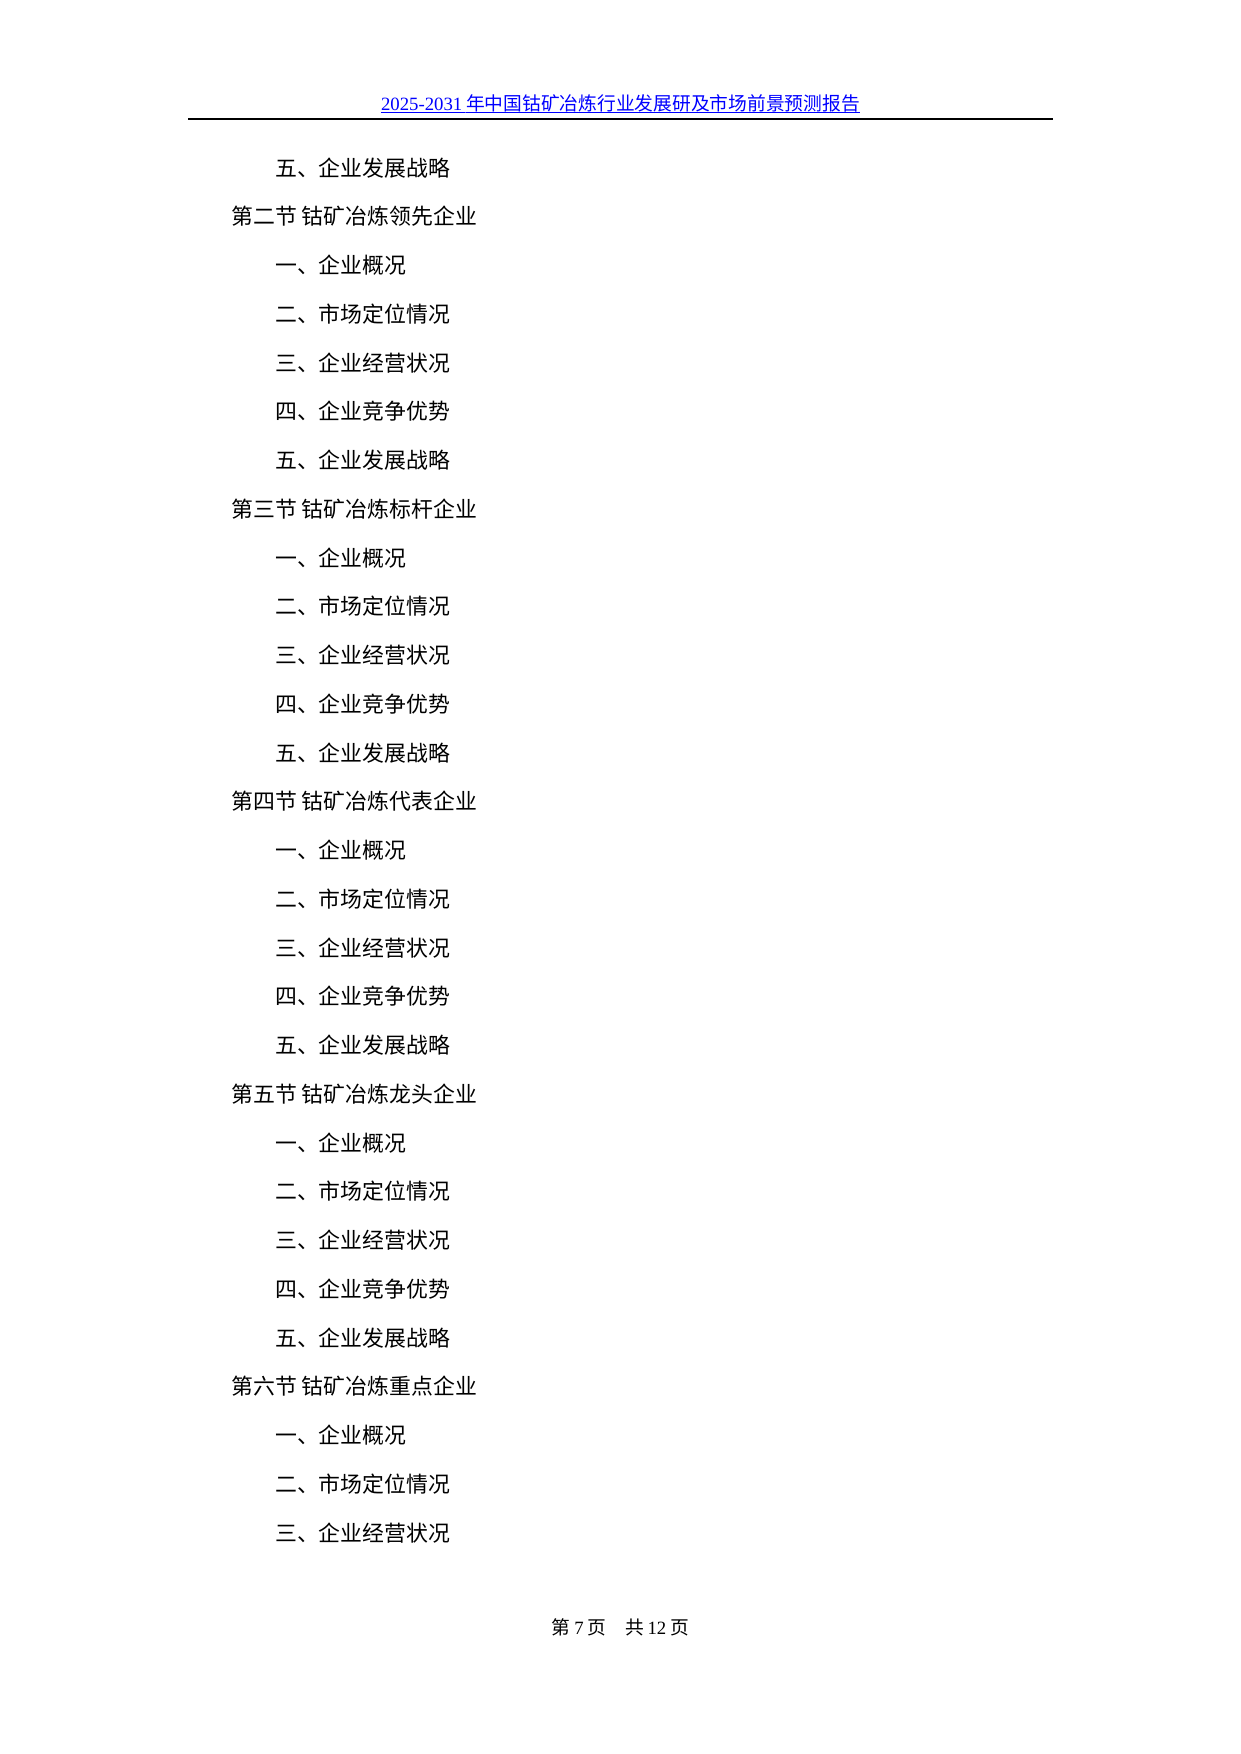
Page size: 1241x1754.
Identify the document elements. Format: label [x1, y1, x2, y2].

text [187, 150, 1053, 1548]
